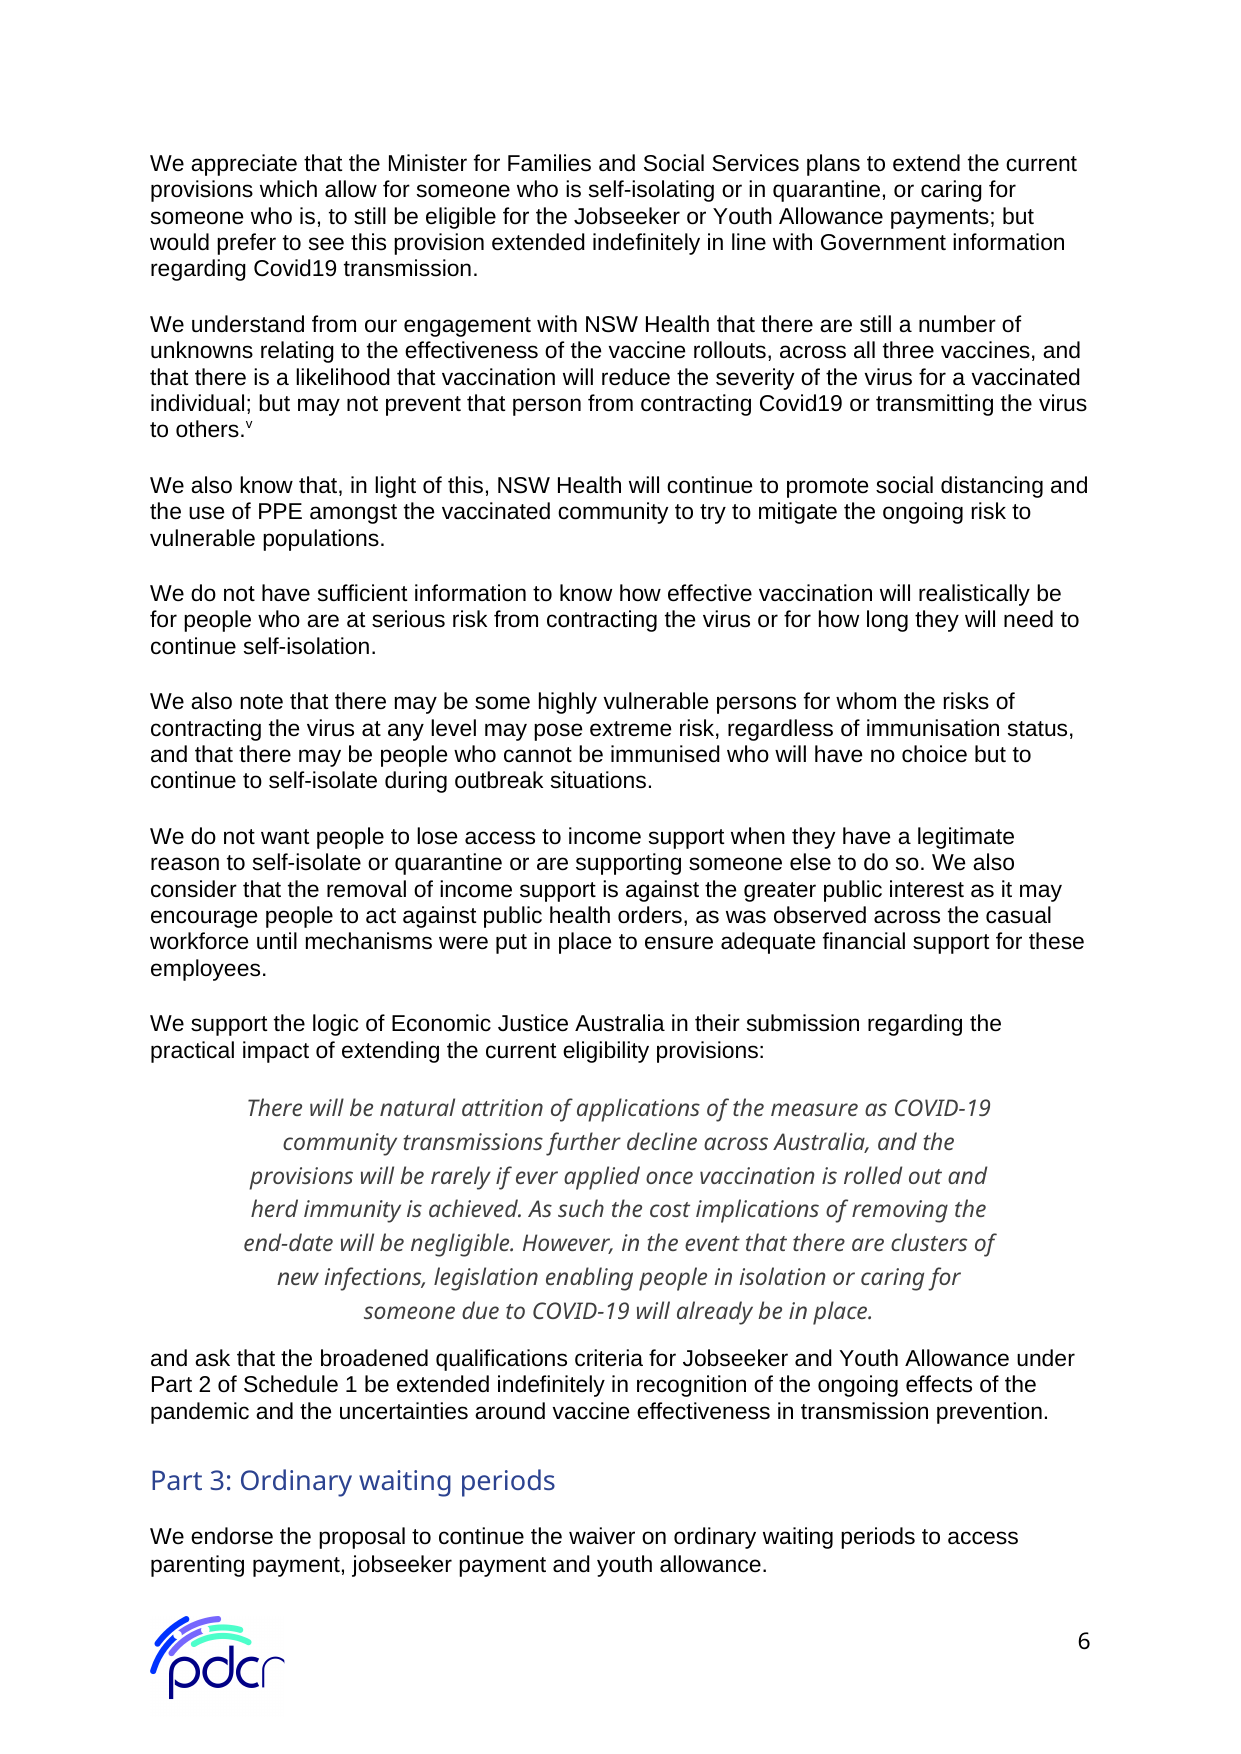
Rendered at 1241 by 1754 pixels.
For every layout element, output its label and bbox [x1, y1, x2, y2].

picture [150, 1616, 285, 1717]
